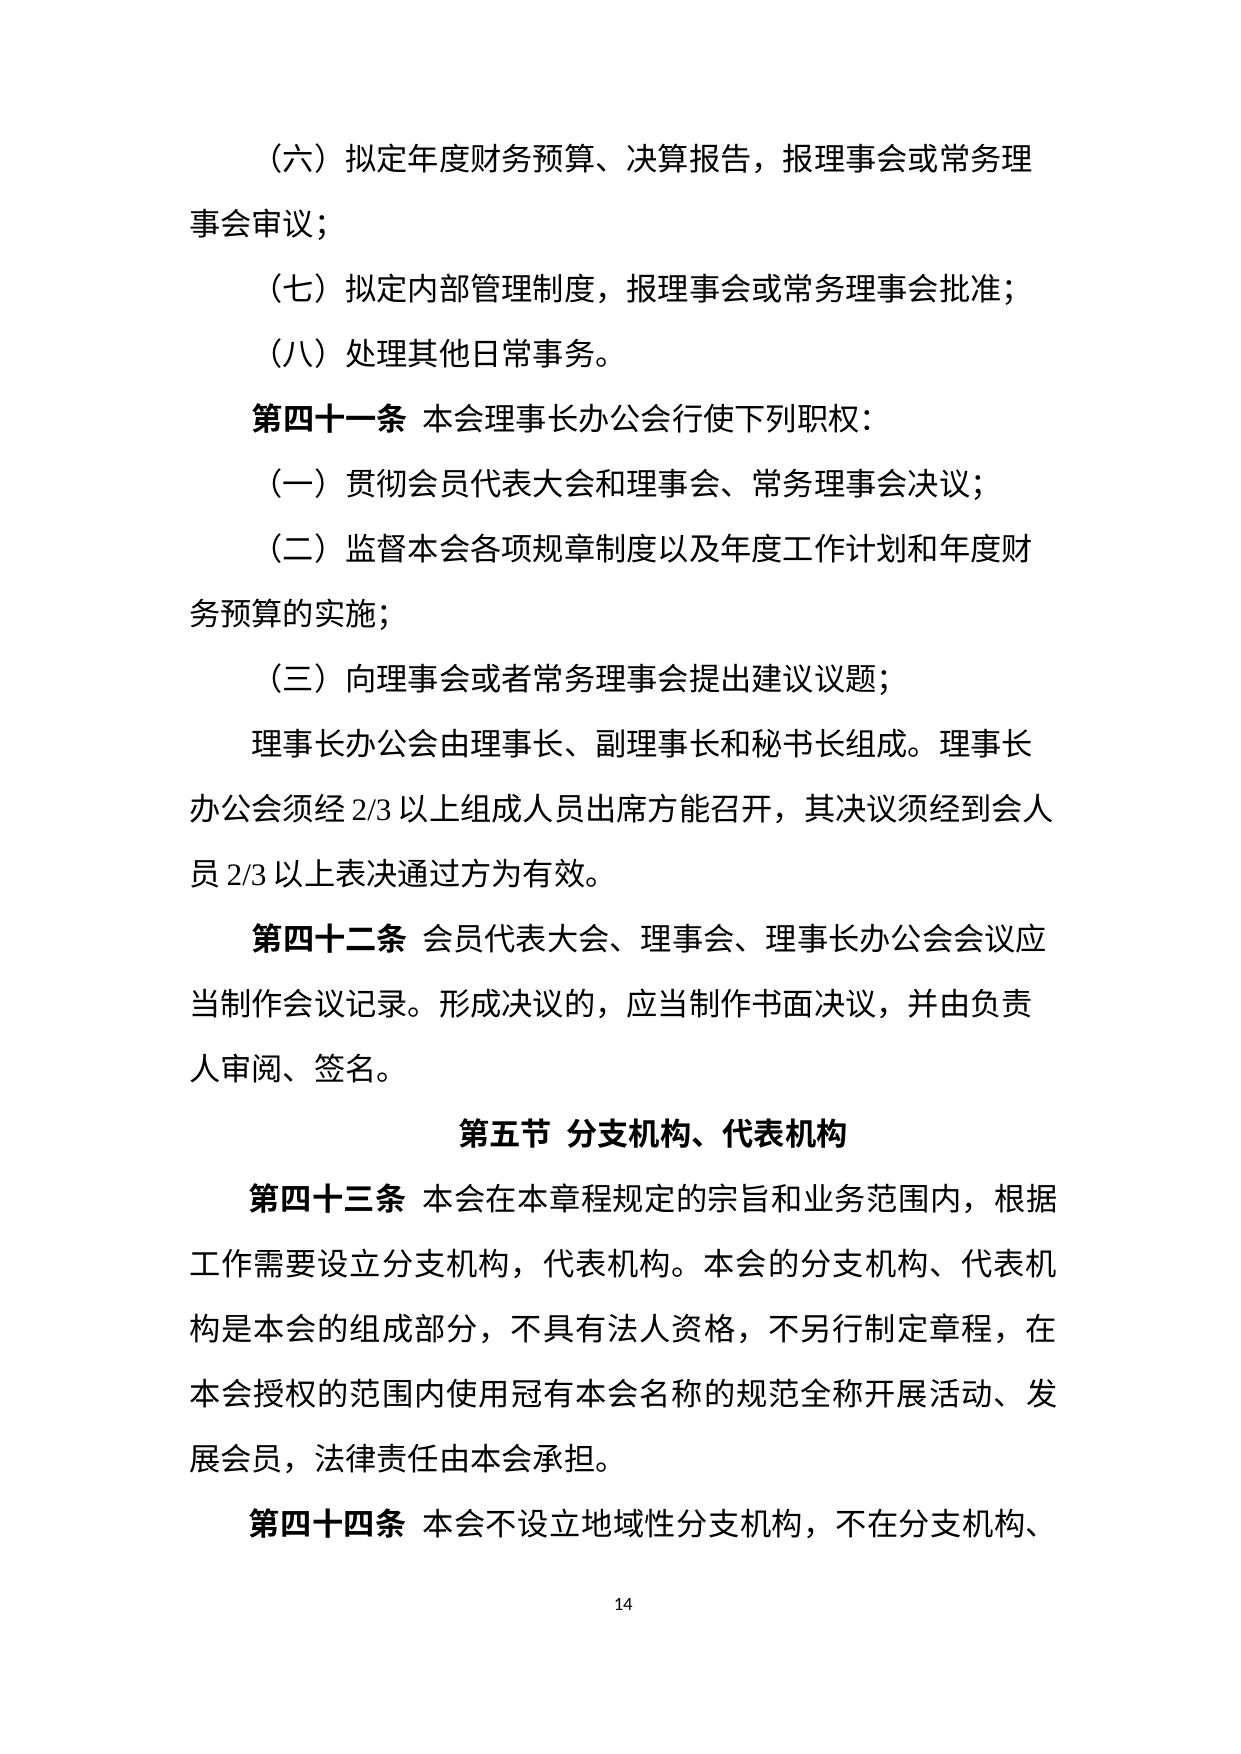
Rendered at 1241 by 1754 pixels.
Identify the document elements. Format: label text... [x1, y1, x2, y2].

text 第四十三条 本会在本章程规定的宗旨和业务范围内，根据工作需要设立分支机构，代表机构。本会的分支机构、代表机构是本会的组成部分，不具有法人资格，不另行制定章程，在本会授权的范围内使用冠有本会名称的规范全称开展活动、发展会员，法律责任由本会承担。 [189, 1164, 1057, 1489]
text （一）贯彻会员代表大会和理事会、常务理事会决议； [189, 449, 1057, 514]
text 第五节 分支机构、代表机构 [189, 1099, 1057, 1164]
text （二）监督本会各项规章制度以及年度工作计划和年度财务预算的实施； [189, 514, 1057, 644]
text （八）处理其他日常事务。 [189, 319, 1057, 384]
text 第四十二条 会员代表大会、理事会、理事长办公会会议应当制作会议记录。形成决议的，应当制作书面决议，并由负责人审阅、签名。 [189, 904, 1057, 1099]
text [189, 1489, 1057, 1554]
text 理事长办公会由理事长、副理事长和秘书长组成。理事长办公会须经2/3以上组成人员出席方能召开，其决议须经到会人员2/3以上表决通过方为有效。 [189, 709, 1057, 904]
text （三）向理事会或者常务理事会提出建议议题； [189, 644, 1057, 709]
text （七）拟定内部管理制度，报理事会或常务理事会批准； [189, 254, 1057, 319]
text 第四十一条 本会理事长办公会行使下列职权： [189, 384, 1057, 449]
text （六）拟定年度财务预算、决算报告，报理事会或常务理事会审议； [189, 124, 1057, 254]
